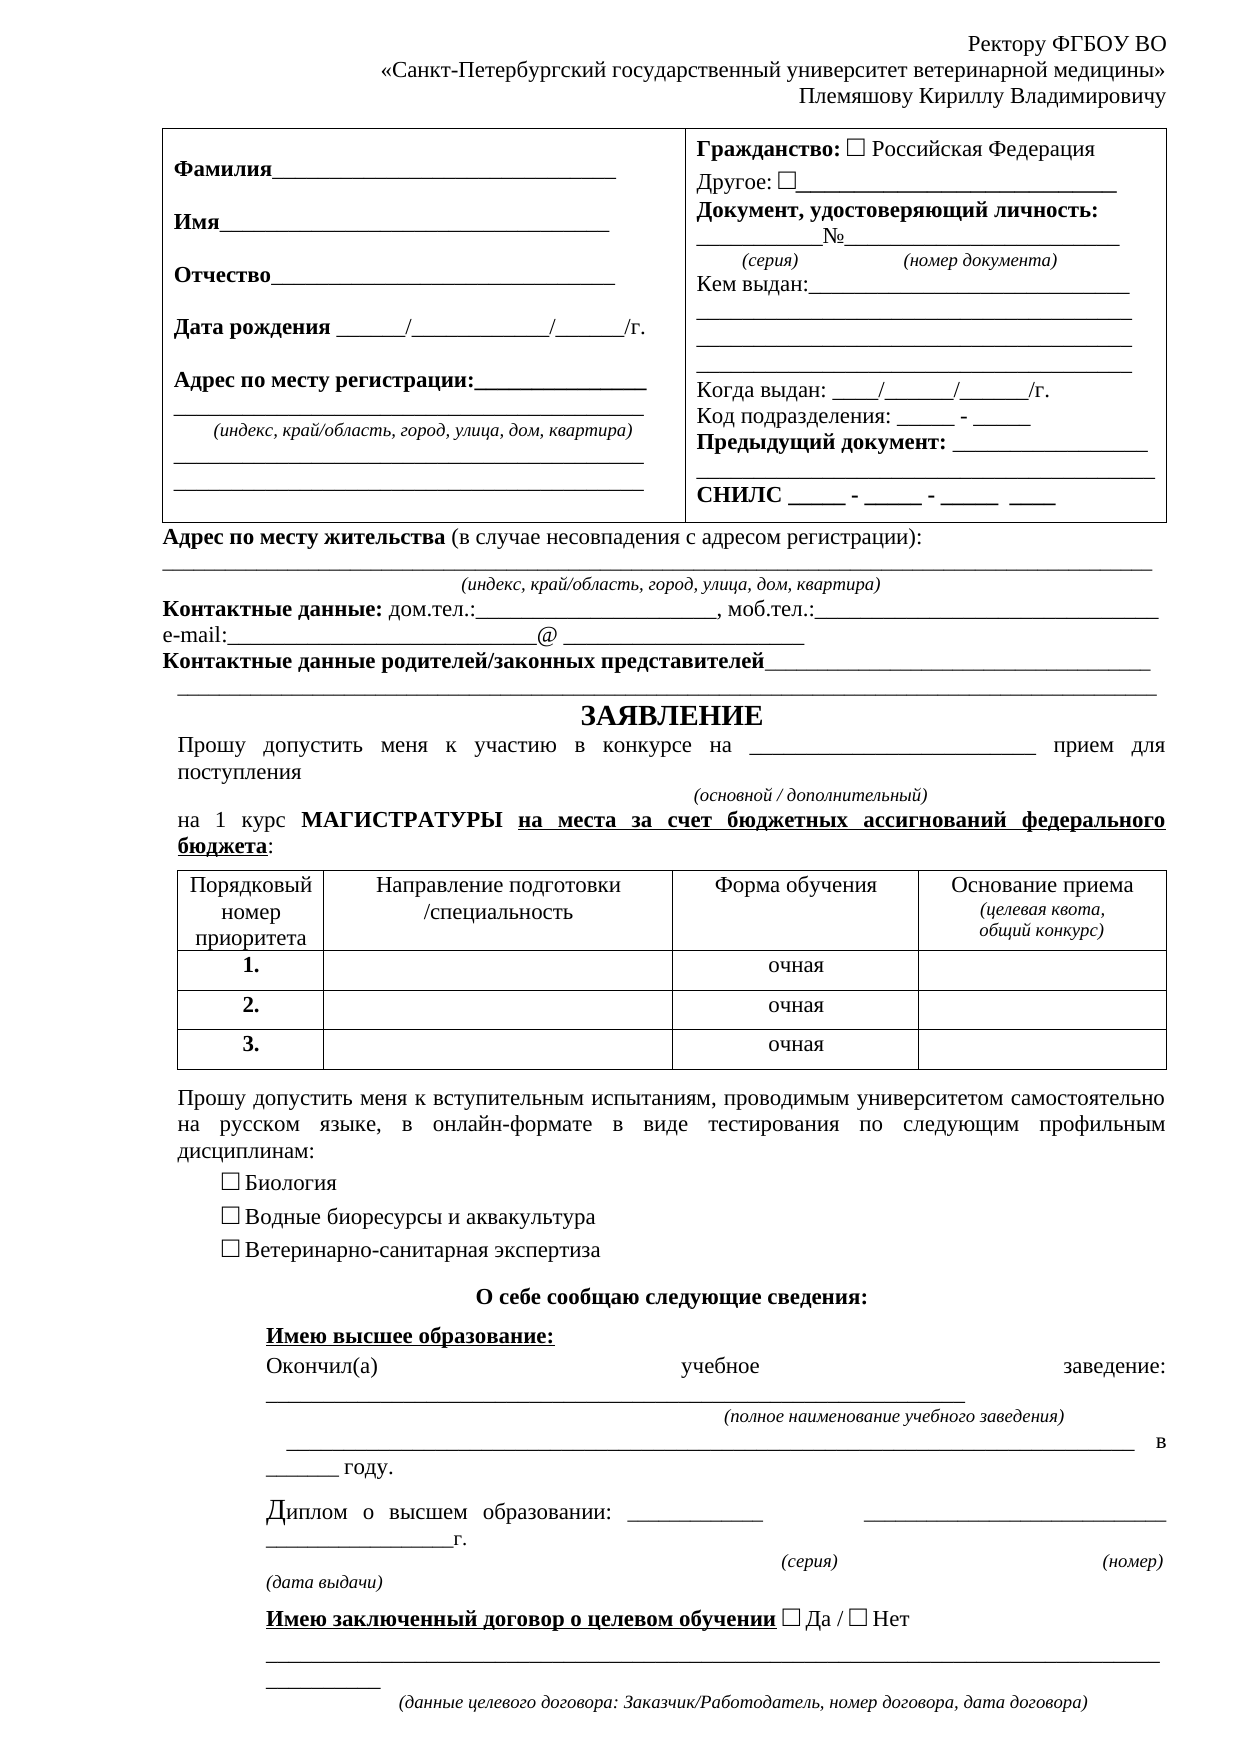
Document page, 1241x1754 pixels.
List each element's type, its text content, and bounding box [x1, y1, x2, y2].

table_header Направление подготовки /специальность [324, 871, 672, 950]
text □ Водные биоресурсы и аквакультура [177, 1197, 1167, 1230]
table_cell [324, 1030, 672, 1068]
table_cell очная [673, 951, 918, 990]
table_cell 3. [178, 1030, 323, 1068]
text Контактные данные родителей/законных представителей_____________________________________ [162, 647, 1167, 674]
table_cell 1. [178, 951, 323, 990]
text Имею заключенный договор о целевом обучении □ Да / □ Нет [266, 1599, 1167, 1632]
text Адрес по месту жительства (в случае несовпадения с адресом регистрации): [162, 523, 1167, 549]
text ________________________________________________________________________________________ [266, 1639, 1167, 1691]
table_cell [919, 991, 1166, 1029]
text (данные целевого договора: Заказчик/Работодатель, номер договора, дата договора) [266, 1691, 1167, 1713]
table_header Гражданство: □ Российская Федерация Другое: □______________________ Документ, удостоверяющий личность: ___________№________________________ (серия) (номер документа) Кем выдан:____________________________ ______________________________________ ______________________________________ ______________________________________ Когда выдан: ____/______/______/г. Код подразделения: _____ - _____ Предыдущий документ: _________________ ________________________________________ СНИЛС _____ - _____ - _____ ____ [686, 129, 1166, 522]
text □ Ветеринарно-санитарная экспертиза [177, 1230, 1167, 1264]
text Окончил(а) учебное заведение: _____________________________________________________________ [266, 1352, 1167, 1405]
text Прошу допустить меня к участию в конкурсе на _________________________ прием для поступления [177, 731, 1167, 784]
text (основной / дополнительный) [620, 784, 1167, 806]
table_cell 2. [178, 991, 323, 1029]
table_header Форма обучения [673, 871, 918, 950]
text Имею высшее образование: [266, 1322, 1167, 1348]
text Ректору ФГБОУ ВО [177, 29, 1167, 56]
text О себе сообщаю следующие сведения: [177, 1283, 1167, 1309]
text Племяшову Кириллу Владимировичу [177, 82, 1167, 109]
table_cell очная [673, 1030, 918, 1068]
table_header Порядковый номер приоритета [178, 871, 323, 950]
text на 1 курс МАГИСТРАТУРЫ на места за счет бюджетных ассигнований федерального бюджета: [177, 806, 1167, 858]
table_cell [324, 951, 672, 990]
text Прошу допустить меня к вступительным испытаниям, проводимым университетом самостоятельно на русском языке, в онлайн-формате в виде тестирования по следующим профильным дисциплинам: [177, 1084, 1167, 1163]
text _______________________________________________________________________________________________ [162, 549, 1167, 573]
text (серия) (номер) (дата выдачи) [266, 1549, 1167, 1593]
table_cell [919, 951, 1166, 990]
text ______________________________________________________________________________________________ [177, 674, 1167, 698]
text Контактные данные: дом.тел.:_____________________, моб.тел.:______________________________ [162, 595, 1167, 621]
table_header Основание приема (целевая квота, общий конкурс) [919, 871, 1166, 950]
table_header Фамилия______________________________ Имя__________________________________ Отчество______________________________ Дата рождения ______/____________/______/г. Адрес по месту регистрации:_______________ _________________________________________ (индекс, край/область, город, улица, дом, квартира) _________________________________________ _________________________________________ [163, 129, 685, 522]
text __________________________________________________________________________ в _______ году. [266, 1427, 1167, 1479]
text e-mail:___________________________@ _____________________ [162, 621, 1167, 647]
table_cell очная [673, 991, 918, 1029]
table_cell [919, 1030, 1166, 1068]
text (полное наименование учебного заведения) [266, 1405, 1167, 1427]
text □ Биология [177, 1163, 1167, 1197]
text Диплом о высшем образовании: _____________ _____________________________ __________________г. [266, 1492, 1167, 1549]
text ЗАЯВЛЕНИЕ [177, 698, 1167, 731]
text «Санкт-Петербургский государственный университет ветеринарной медицины» [177, 56, 1167, 82]
table_cell [324, 991, 672, 1029]
text (индекс, край/область, город, улица, дом, квартира) [177, 573, 1167, 595]
